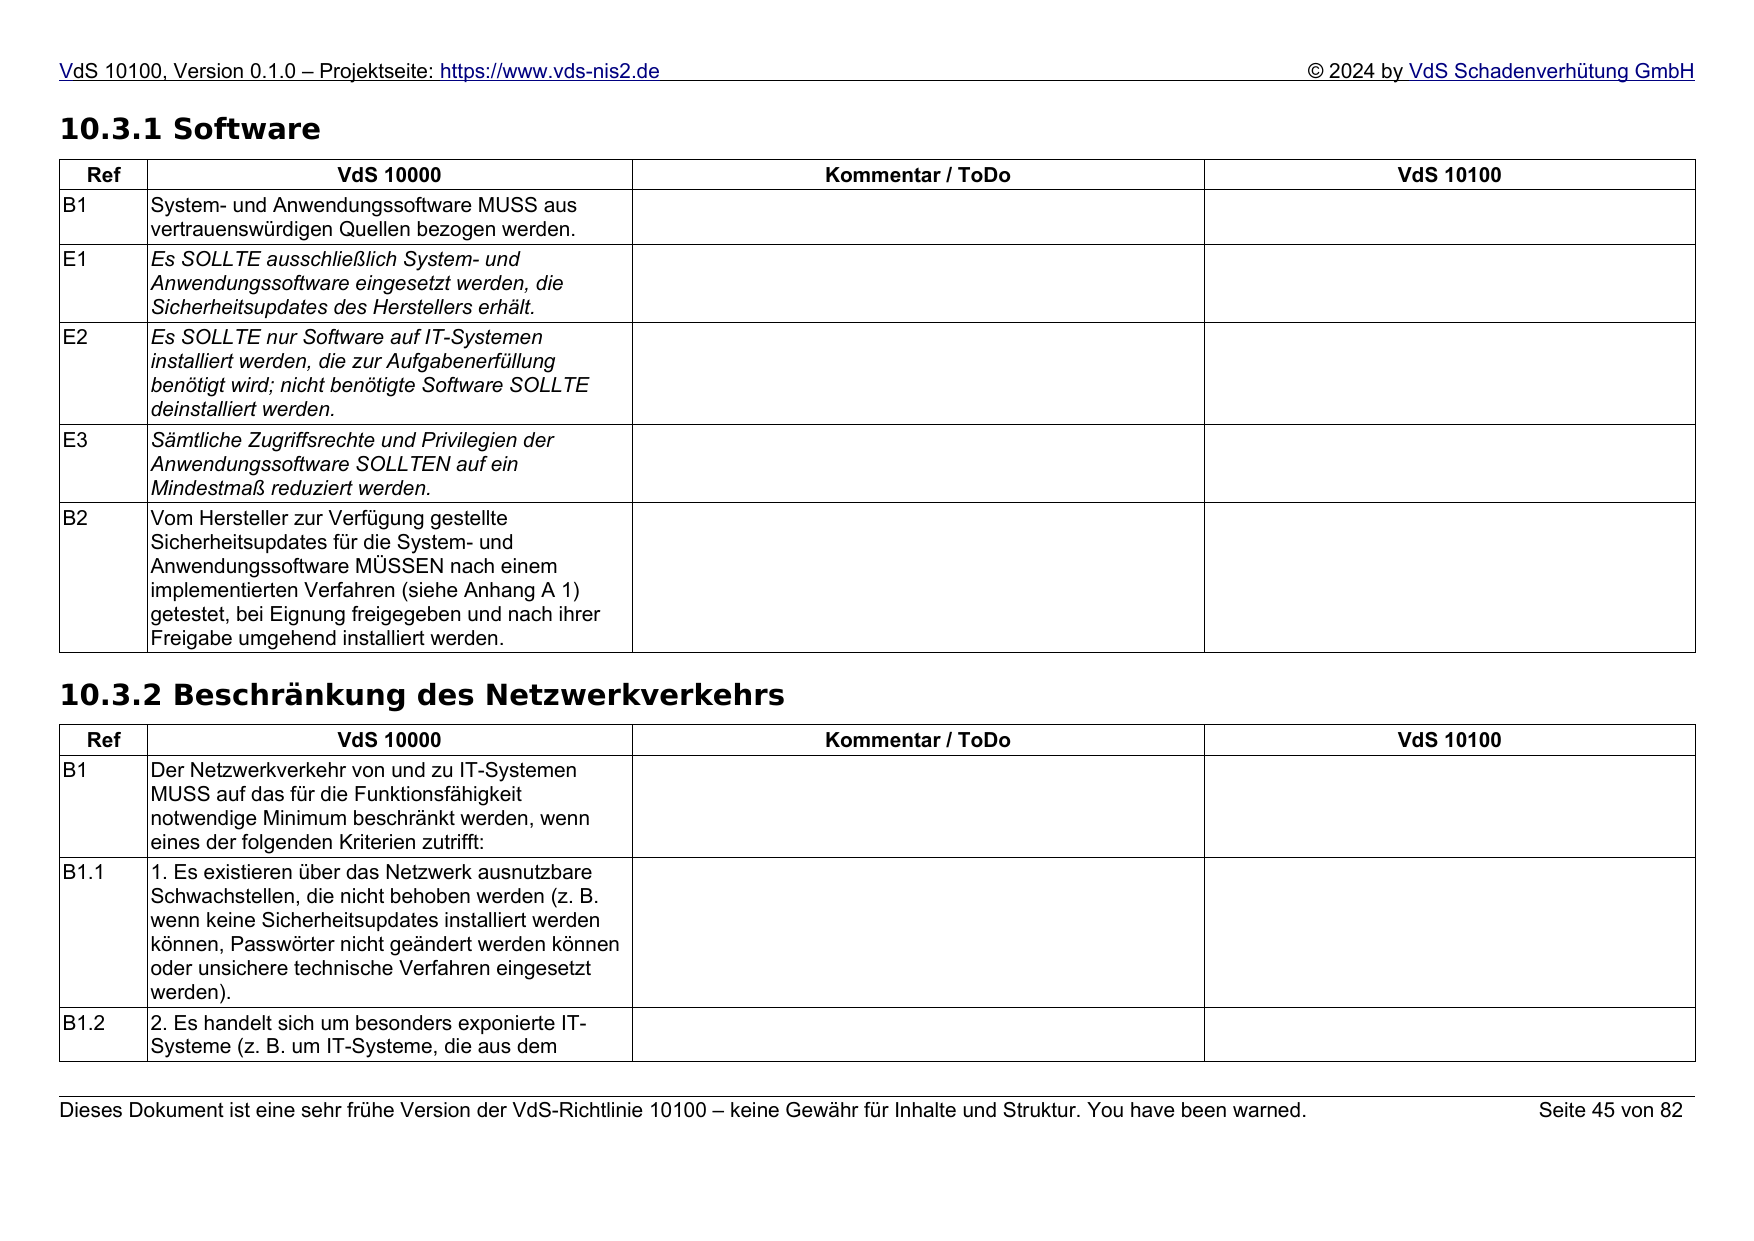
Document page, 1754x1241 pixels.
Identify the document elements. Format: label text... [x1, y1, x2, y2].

table_cell [1205, 190, 1695, 243]
table_cell System- und Anwendungssoftware MUSS aus vertrauenswürdigen Quellen bezogen werden. [148, 190, 632, 243]
table_header Ref [60, 725, 147, 754]
table_cell [633, 858, 1204, 1007]
table_cell [633, 503, 1204, 652]
table_cell [1205, 503, 1695, 652]
table_cell Es SOLLTE ausschließlich System- und Anwendungssoftware eingesetzt werden, die Sicherheitsupdates des Herstellers erhält. [148, 245, 632, 322]
table_header Kommentar / ToDo [633, 160, 1204, 189]
table_header VdS 10000 [148, 160, 632, 189]
table_cell B1 [60, 190, 147, 243]
table_header VdS 10100 [1205, 725, 1695, 754]
table_cell [1205, 1008, 1695, 1061]
table_cell [633, 756, 1204, 857]
table_header Ref [60, 160, 147, 189]
table_cell E3 [60, 425, 147, 502]
table_cell B1.1 [60, 858, 147, 1007]
table_header VdS 10100 [1205, 160, 1695, 189]
table_cell [1205, 323, 1695, 424]
table_cell B2 [60, 503, 147, 652]
table_cell B1 [60, 756, 147, 857]
subtitle 10.3.2 Beschränkung des Netzwerkverkehrs [59, 678, 1695, 712]
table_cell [148, 1008, 632, 1061]
table_cell [1205, 245, 1695, 322]
table_header Kommentar / ToDo [633, 725, 1204, 754]
table_cell Vom Hersteller zur Verfügung gestellte Sicherheitsupdates für die System- und Anwendungssoftware MÜSSEN nach einem implementierten Verfahren (siehe Anhang A 1) getestet, bei Eignung freigegeben und nach ihrer Freigabe umgehend installiert werden. [148, 503, 632, 652]
table_cell [1205, 858, 1695, 1007]
table_cell Sämtliche Zugriffsrechte und Privilegien der Anwendungssoftware SOLLTEN auf ein Mindestmaß reduziert werden. [148, 425, 632, 502]
table_cell 1. Es existieren über das Netzwerk ausnutzbare Schwachstellen, die nicht behoben werden (z. B. wenn keine Sicherheitsupdates installiert werden können, Passwörter nicht geändert werden können oder unsichere technische Verfahren eingesetzt werden). [148, 858, 632, 1007]
table_cell [633, 425, 1204, 502]
table_cell [1205, 425, 1695, 502]
table_cell [633, 323, 1204, 424]
table_cell Der Netzwerkverkehr von und zu IT-Systemen MUSS auf das für die Funktionsfähigkeit notwendige Minimum beschränkt werden, wenn eines der folgenden Kriterien zutrifft: [148, 756, 632, 857]
table_cell Es SOLLTE nur Software auf IT-Systemen installiert werden, die zur Aufgabenerfüllung benötigt wird; nicht benötigte Software SOLLTE deinstalliert werden. [148, 323, 632, 424]
table_cell E2 [60, 323, 147, 424]
table_cell [1205, 756, 1695, 857]
table_header VdS 10000 [148, 725, 632, 754]
table_cell E1 [60, 245, 147, 322]
table_cell B1.2 [60, 1008, 147, 1061]
table_cell [633, 190, 1204, 243]
table_cell [633, 245, 1204, 322]
table_cell [633, 1008, 1204, 1061]
subtitle 10.3.1 Software [59, 112, 1695, 146]
